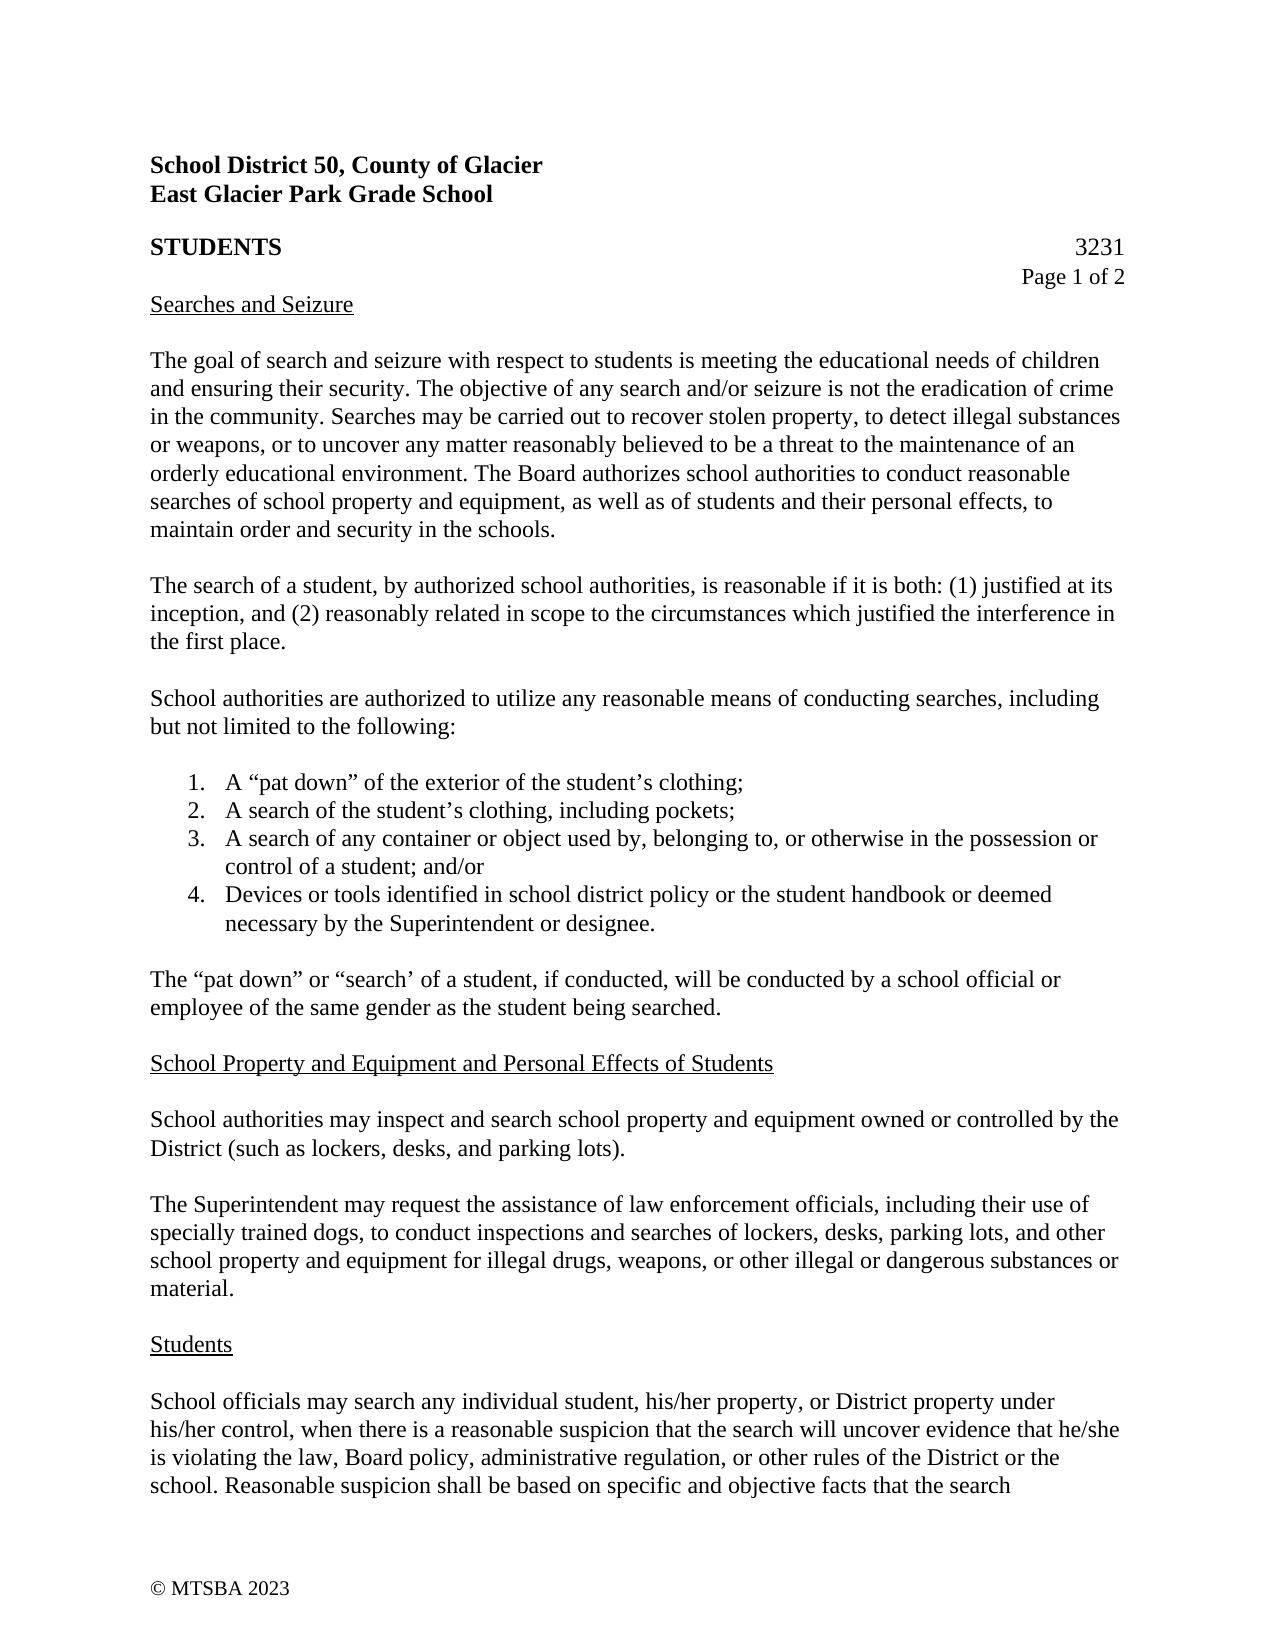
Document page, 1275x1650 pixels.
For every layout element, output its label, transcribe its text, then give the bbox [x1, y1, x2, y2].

list Devices or tools identified in school district policy or the student handbook or deemed necessary by the Superintendent or designee. [187, 880, 1125, 936]
list A search of any container or object used by, belonging to, or otherwise in the possession or control of a student; and/or [187, 824, 1125, 880]
subtitle STUDENTS 3231 [150, 232, 1125, 261]
text The “pat down” or “search’ of a student, if conducted, will be conducted by a school official or employee of the same gender as the student being searched. [150, 964, 1125, 1021]
subtitle East Glacier Park Grade School [150, 179, 1125, 207]
list A “pat down” of the exterior of the student’s clothing; [187, 767, 1125, 796]
text Students [150, 1330, 1125, 1358]
text The goal of search and seizure with respect to students is meeting the educational needs of children and ensuring their security. The objective of any search and/or seizure is not the eradication of crime in the community. Searches may be carried out to recover stolen property, to detect illegal substances or weapons, or to uncover any matter reasonably believed to be a threat to the maintenance of an orderly educational environment. The Board authorizes school authorities to conduct reasonable searches of school property and equipment, as well as of students and their personal effects, to maintain order and security in the schools. [150, 346, 1125, 542]
list A search of the student’s clothing, including pockets; [187, 796, 1125, 824]
text School authorities may inspect and search school property and equipment owned or controlled by the District (such as lockers, desks, and parking lots). [150, 1105, 1125, 1161]
text The Superintendent may request the assistance of law enforcement officials, including their use of specially trained dogs, to conduct inspections and searches of lockers, desks, parking lots, and other school property and equipment for illegal drugs, weapons, or other illegal or dangerous substances or material. [150, 1189, 1125, 1302]
subtitle School District 50, County of Glacier [150, 150, 1125, 179]
text School officials may search any individual student, his/her property, or District property under his/her control, when there is a reasonable suspicion that the search will uncover evidence that he/she is violating the law, Board policy, administrative regulation, or other rules of the District or the school. Reasonable suspicion shall be based on specific and objective facts that the search [150, 1386, 1125, 1499]
text School authorities are authorized to utilize any reasonable means of conducting searches, including but not limited to the following: [150, 683, 1125, 739]
subtitle Searches and Seizure [150, 289, 1125, 317]
text The search of a student, by authorized school authorities, is reasonable if it is both: (1) justified at its inception, and (2) reasonably related in scope to the circumstances which justified the interference in the first place. [150, 571, 1125, 655]
text School Property and Equipment and Personal Effects of Students [150, 1049, 1125, 1077]
text Page 1 of 2 [150, 261, 1125, 289]
